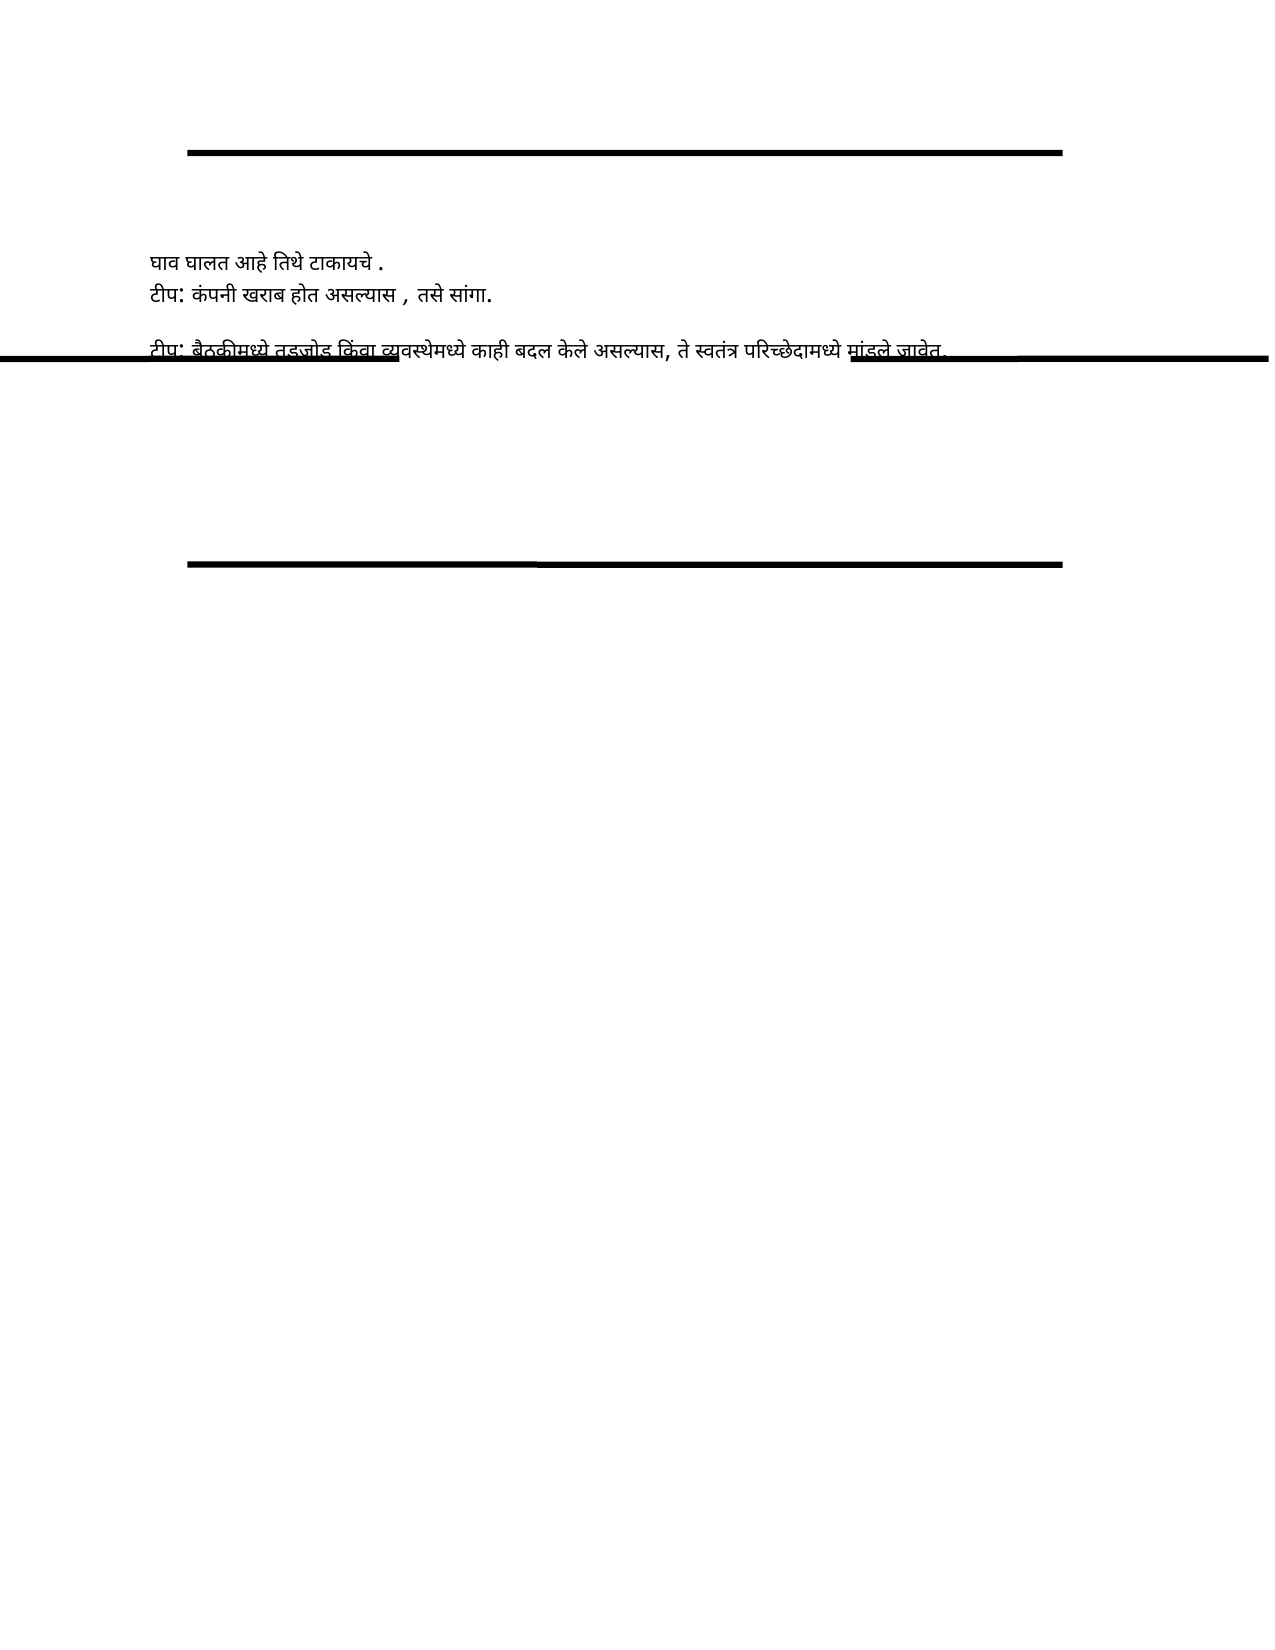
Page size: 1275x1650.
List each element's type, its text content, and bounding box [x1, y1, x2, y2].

text टीप: बैठकीमध्ये तडजोड किंवा व्यवस्थेमध्ये काही बदल केले असल्यास, ते स्वतंत्र परिच्छेदामध्ये मांडले जावेत. [150, 336, 1125, 369]
text टीप: कंपनी खराब होत असल्यास , तसे सांगा. [150, 280, 1125, 308]
text घाव घालत आहे तिथे टाकायचे . [150, 248, 1125, 280]
